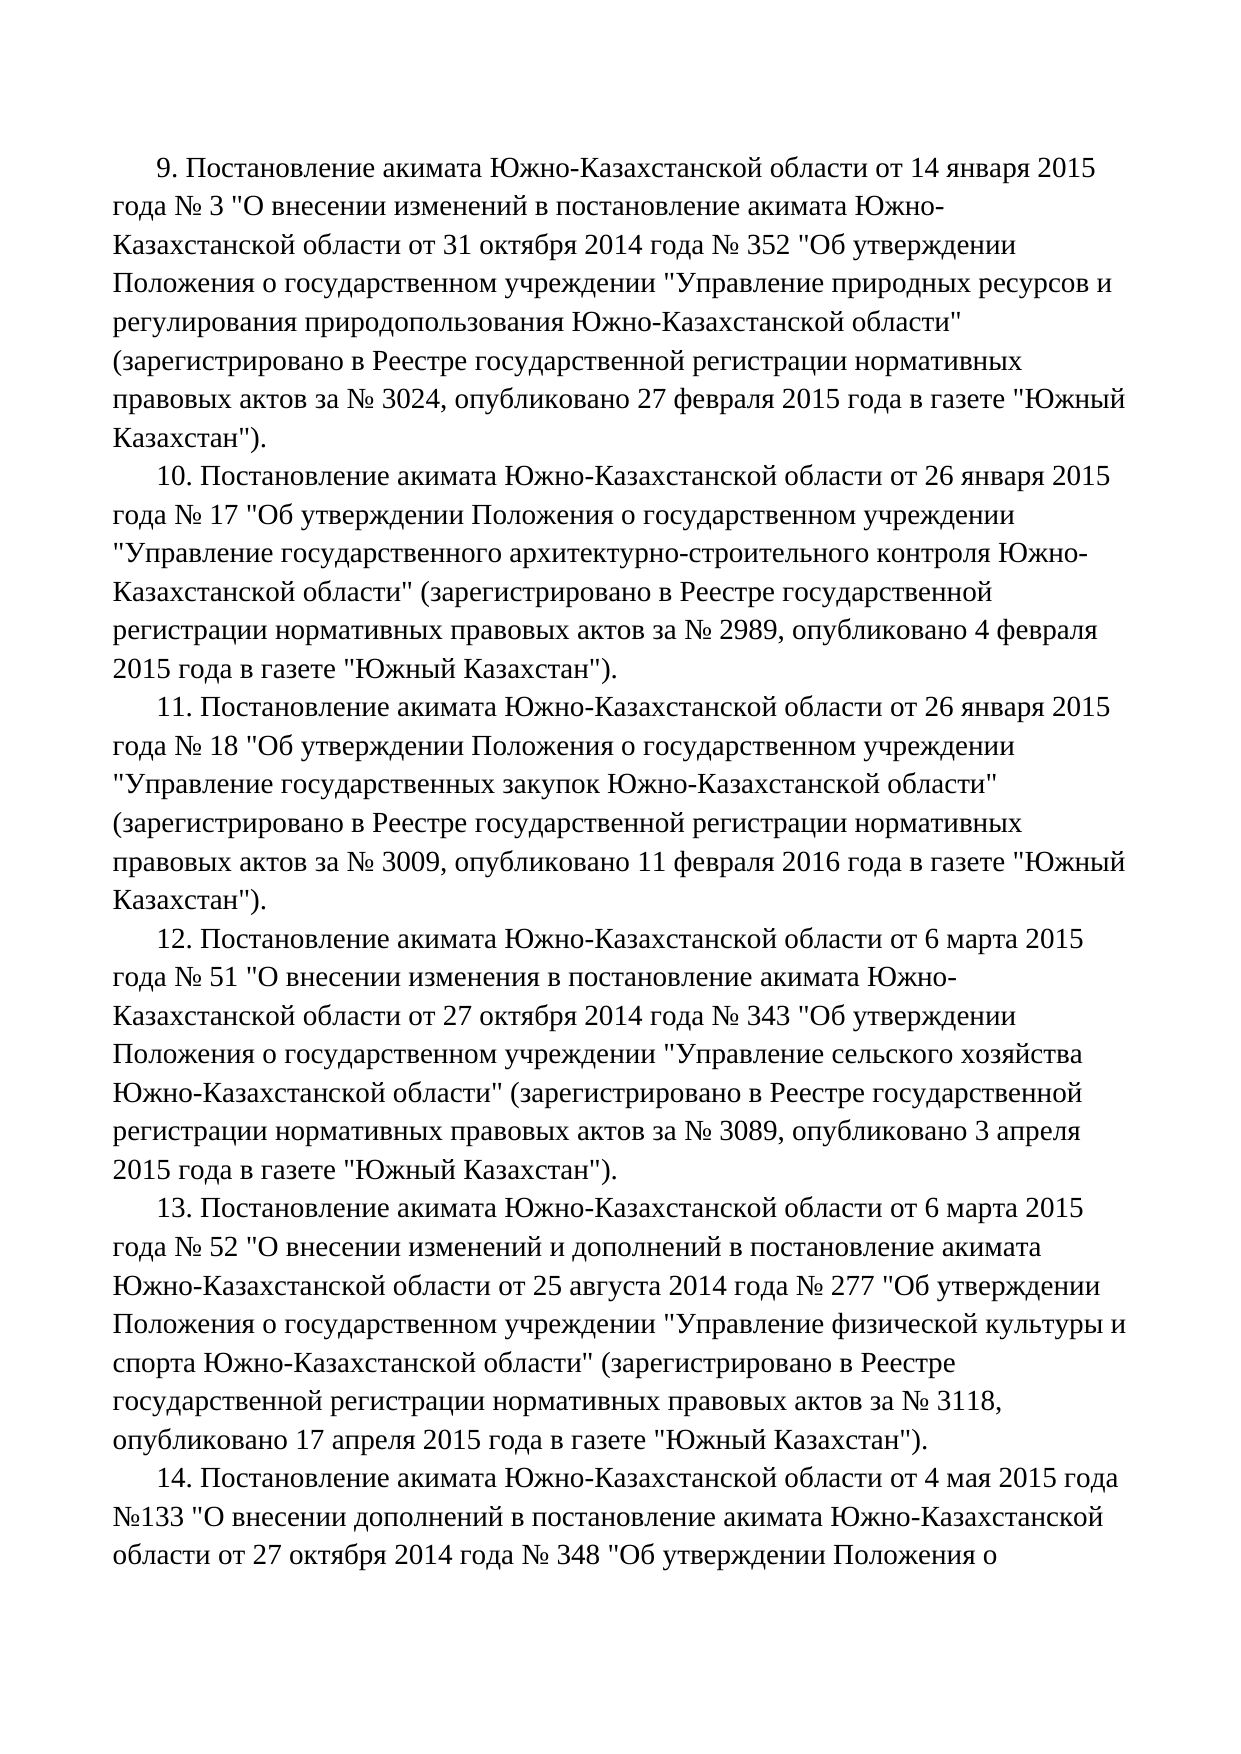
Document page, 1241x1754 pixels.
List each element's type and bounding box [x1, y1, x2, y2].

text [112, 150, 1128, 1571]
